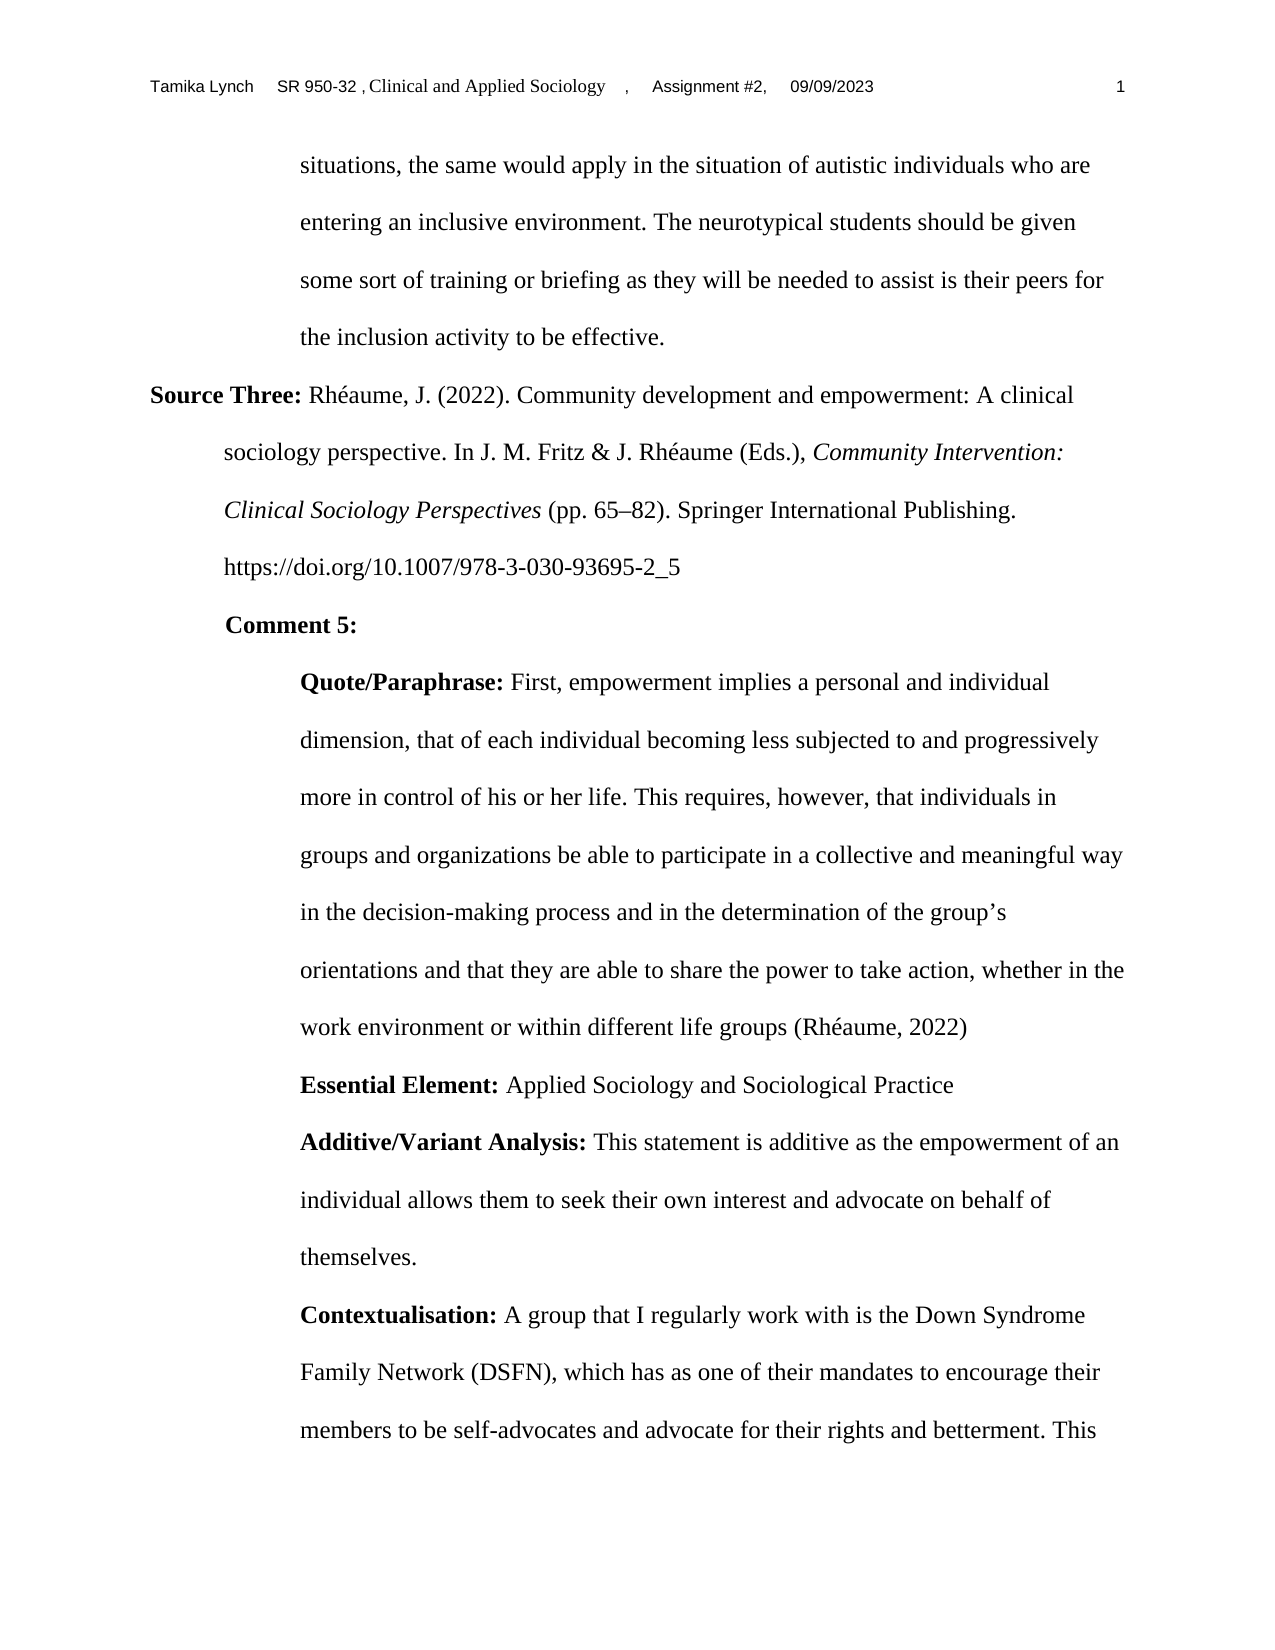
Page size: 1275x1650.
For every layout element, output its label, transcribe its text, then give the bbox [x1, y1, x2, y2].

text Comment 5: [225, 610, 1125, 639]
text Additive/Variant Analysis: This statement is additive as the empowerment of an individual allows them to seek their own interest and advocate on behalf of themselves. [300, 1127, 1125, 1271]
text Quote/Paraphrase: First, empowerment implies a personal and individual dimension, that of each individual becoming less subjected to and progressively more in control of his or her life. This requires, however, that individuals in groups and organizations be able to participate in a collective and meaningful way in the decision-making process and in the determination of the group’s orientations and that they are able to share the power to take action, whether in the work environment or within different life groups (Rhéaume, 2022) [300, 667, 1125, 1041]
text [300, 1300, 1125, 1444]
text Source Three: Rhéaume, J. (2022). Community development and empowerment: A clinical sociology perspective. In J. M. Fritz & J. Rhéaume (Eds.), Community Intervention: Clinical Sociology Perspectives (pp. 65–82). Springer International Publishing. https://doi.org/10.1007/978-3-030-93695-2_5 [150, 380, 1125, 581]
text Essential Element: Applied Sociology and Sociological Practice [300, 1070, 1125, 1099]
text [300, 150, 1125, 351]
